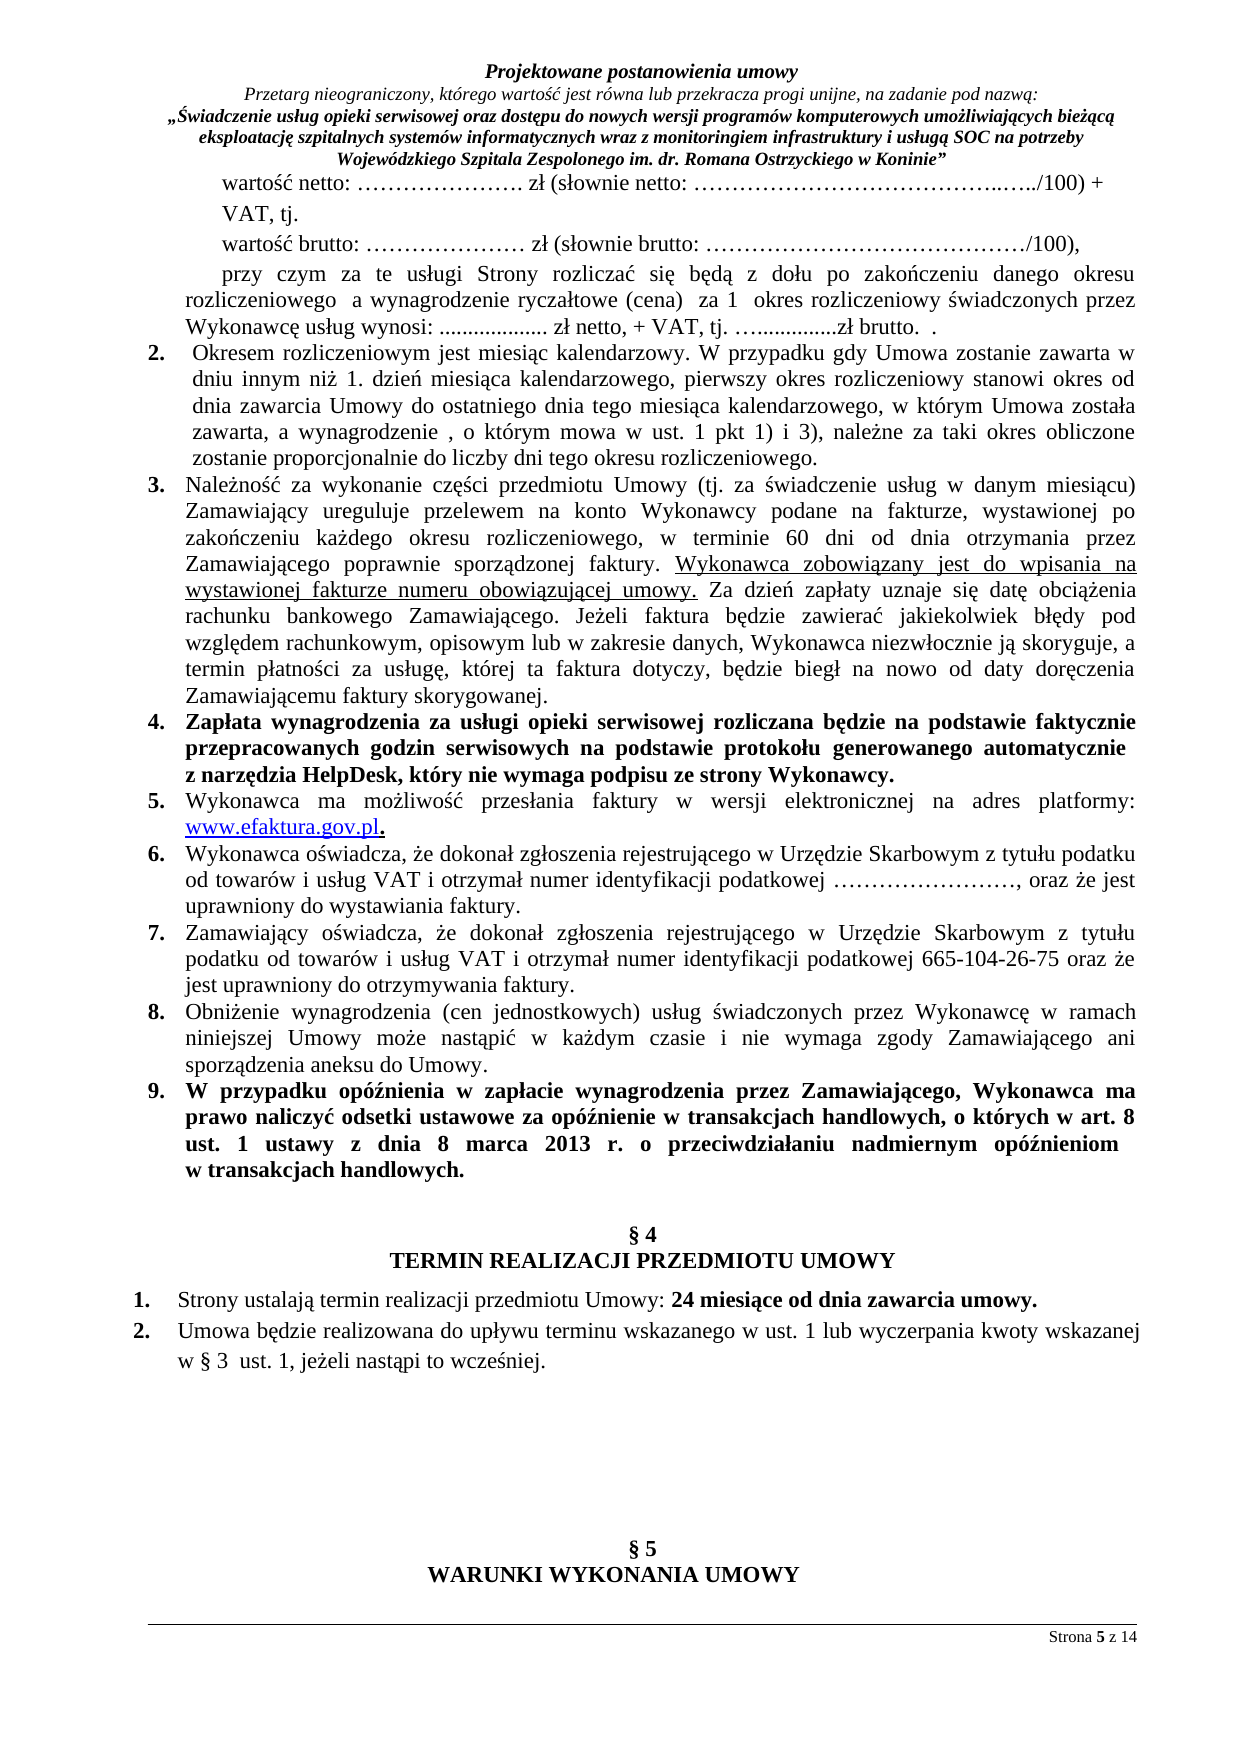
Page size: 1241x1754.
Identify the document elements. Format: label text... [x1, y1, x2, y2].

text WARUNKI WYKONANIA UMOWY [221, 1562, 1137, 1588]
text TERMIN REALIZACJI PRZEDMIOTU UMOWY [148, 1248, 1137, 1274]
list W przypadku opóźnienia w zapłacie wynagrodzenia przez Zamawiającego, Wykonawca ma prawo naliczyć odsetki ustawowe za opóźnienie w transakcjach handlowych, o których w art. 8 ust. 1 ustawy z dnia 8 marca 2013 r. o przeciwdziałaniu nadmiernym opóźnieniom w transakcjach handlowych. [148, 1077, 1137, 1182]
list Okresem rozliczeniowym jest miesiąc kalendarzowy. W przypadku gdy Umowa zostanie zawarta w dniu innym niż 1. dzień miesiąca kalendarzowego, pierwszy okres rozliczeniowy stanowi okres od dnia zawarcia Umowy do ostatniego dnia tego miesiąca kalendarzowego, w którym Umowa została zawarta, a wynagrodzenie , o którym mowa w ust. 1 pkt 1) i 3), należne za taki okres obliczone zostanie proporcjonalnie do liczby dni tego okresu rozliczeniowego. [148, 339, 1137, 471]
list Zapłata wynagrodzenia za usługi opieki serwisowej rozliczana będzie na podstawie faktycznie przepracowanych godzin serwisowych na podstawie protokołu generowanego automatycznie z narzędzia HelpDesk, który nie wymaga podpisu ze strony Wykonawcy. [148, 708, 1137, 787]
list Należność za wykonanie części przedmiotu Umowy (tj. za świadczenie usług w danym miesiącu) Zamawiający ureguluje przelewem na konto Wykonawcy podane na fakturze, wystawionej po zakończeniu każdego okresu rozliczeniowego, w terminie 60 dni od dnia otrzymania przez Zamawiającego poprawnie sporządzonej faktury. Wykonawca zobowiązany jest do wpisania na wystawionej fakturze numeru obowiązującej umowy. Za dzień zapłaty uznaje się datę obciążenia rachunku bankowego Zamawiającego. Jeżeli faktura będzie zawierać jakiekolwiek błędy pod względem rachunkowym, opisowym lub w zakresie danych, Wykonawca niezwłocznie ją skoryguje, a termin płatności za usługę, której ta faktura dotyczy, będzie biegł na nowo od daty doręczenia Zamawiającemu faktury skorygowanej. [148, 471, 1137, 708]
text § 4 [148, 1221, 1137, 1248]
list Strony ustalają termin realizacji przedmiotu Umowy: 24 miesiące od dnia zawarcia umowy. [133, 1286, 1142, 1313]
list Wykonawca ma możliwość przesłania faktury w wersji elektronicznej na adres platformy: www.efaktura.gov.pl. [148, 787, 1137, 840]
list Wykonawca oświadcza, że dokonał zgłoszenia rejestrującego w Urzędzie Skarbowym z tytułu podatku od towarów i usług VAT i otrzymał numer identyfikacji podatkowej ……………………, oraz że jest uprawniony do wystawiania faktury. [148, 840, 1137, 919]
list Zamawiający oświadcza, że dokonał zgłoszenia rejestrującego w Urzędzie Skarbowym z tytułu podatku od towarów i usług VAT i otrzymał numer identyfikacji podatkowej 665-104-26-75 oraz że jest uprawniony do otrzymywania faktury. [148, 919, 1137, 998]
list Umowa będzie realizowana do upływu terminu wskazanego w ust. 1 lub wyczerpania kwoty wskazanej w § 3 ust. 1, jeżeli nastąpi to wcześniej. [133, 1317, 1142, 1373]
list Obniżenie wynagrodzenia (cen jednostkowych) usług świadczonych przez Wykonawcę w ramach niniejszej Umowy może nastąpić w każdym czasie i nie wymaga zgody Zamawiającego ani sporządzenia aneksu do Umowy. [148, 998, 1137, 1077]
text wartość netto: …………………. zł (słownie netto: …………………………………..…../100) + VAT, tj. [222, 169, 1137, 226]
text § 5 [148, 1535, 1137, 1562]
text przy czym za te usługi Strony rozliczać się będą z dołu po zakończeniu danego okresu rozliczeniowego a wynagrodzenie ryczałtowe (cena) za 1 okres rozliczeniowy świadczonych przez Wykonawcę usług wynosi: ................... zł netto, + VAT, tj. …..............zł brutto. . [185, 260, 1137, 339]
text wartość brutto: ………………… zł (słownie brutto: ……………………………………/100), [222, 230, 1137, 256]
